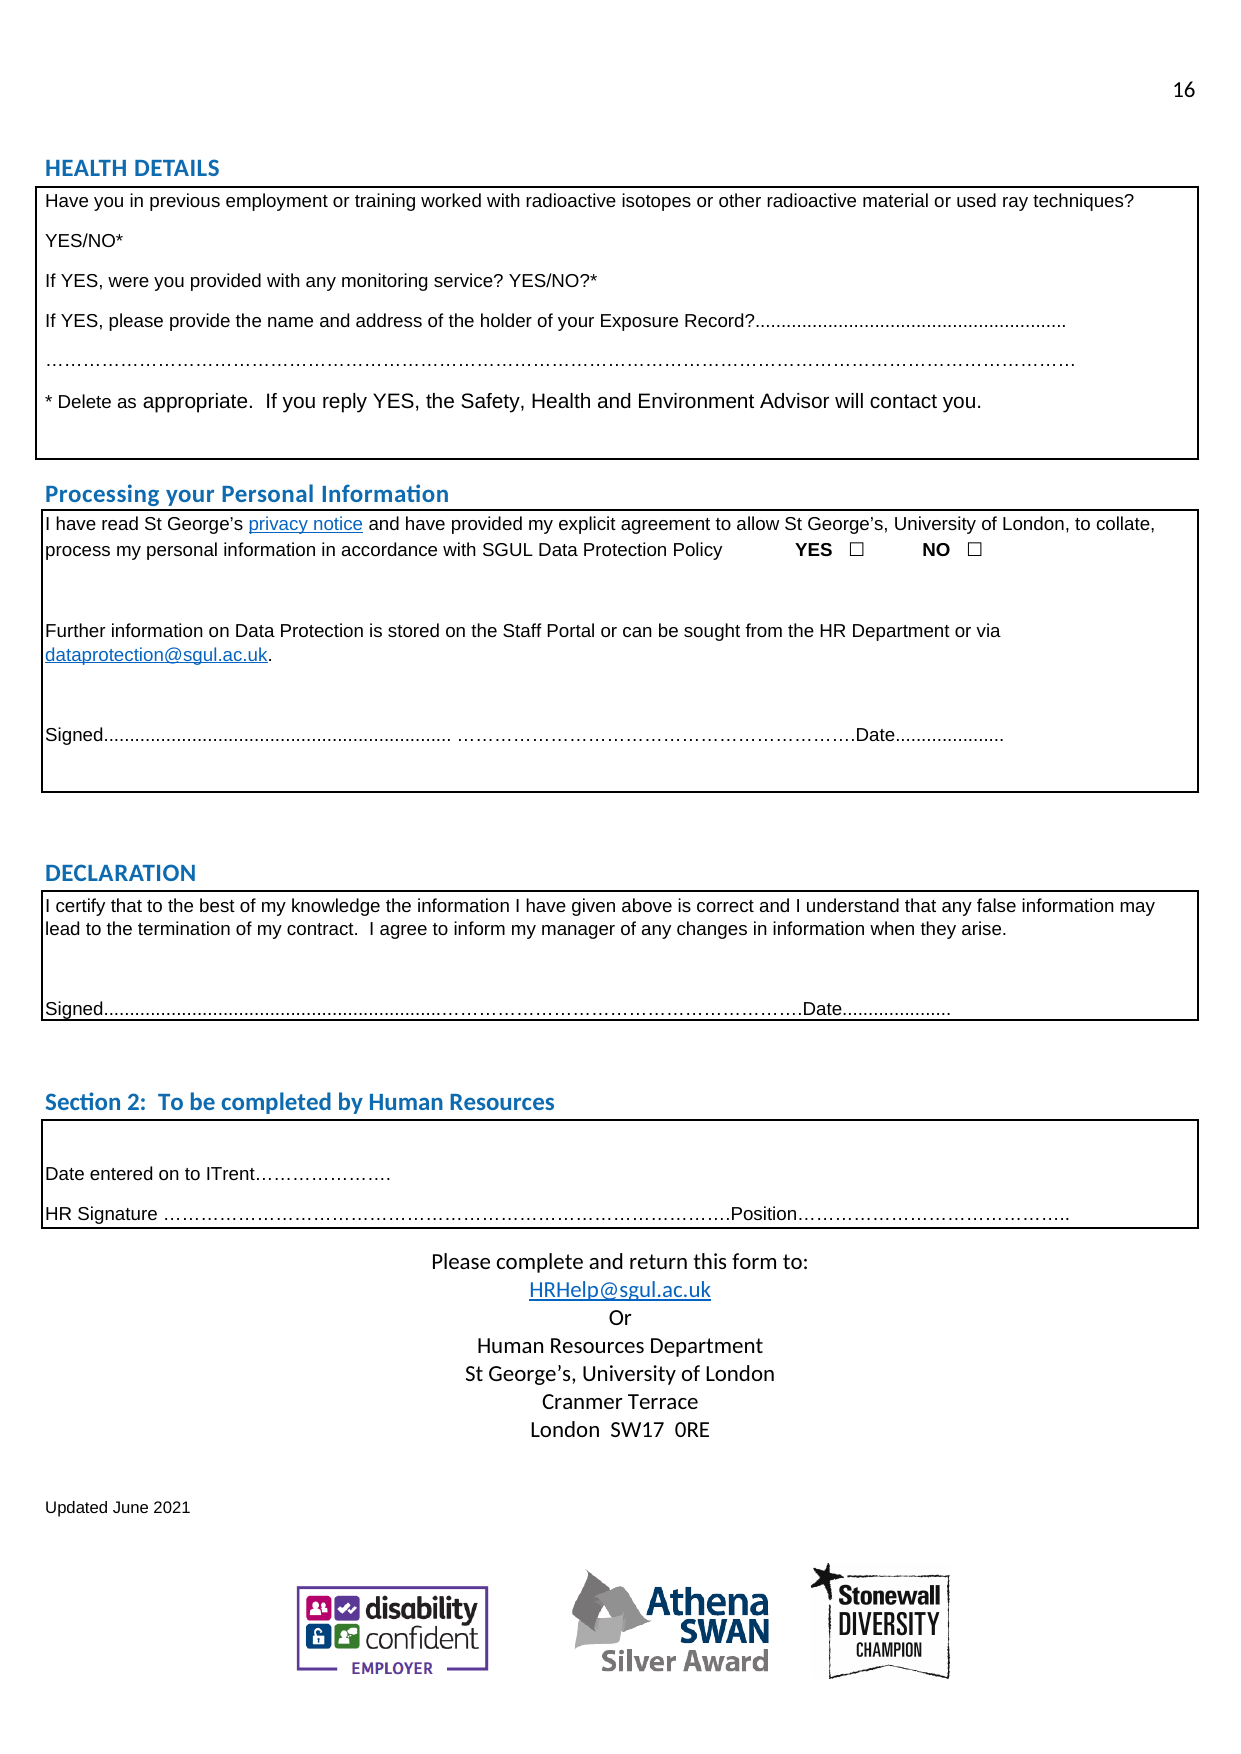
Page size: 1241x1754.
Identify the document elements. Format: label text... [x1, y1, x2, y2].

picture [571, 1569, 770, 1679]
text Section 2: To be completed by Human Resources [45, 1086, 1195, 1117]
text I have read St George’s privacy notice and have provided my explicit agreement to allow St George’s, University of London, to collate, process my personal information in accordance with SGUL Data Protection Policy YES NO [43, 511, 1197, 562]
text ………………………………………………………………………………………………………………………………………………… [37, 345, 1197, 371]
text * Delete as appropriate. If you reply YES, the Safety, Health and Environment Advisor will contact you. [37, 385, 1197, 413]
text St George’s, University of London [45, 1359, 1195, 1387]
text Signed................................................................... ……………………………………………………….Date..................... [43, 719, 1197, 745]
text Date entered on to ITrent…………………. [43, 1159, 1197, 1185]
text Updated June 2021 [45, 1498, 1195, 1517]
text Signed.................................................................………………………………………………….Date..................... [43, 993, 1197, 1019]
text HR Signature ……………………………………………………………………………….Position…………………………………….. [43, 1199, 1197, 1227]
text If YES, please provide the name and address of the holder of your Exposure Record?............................................................ [37, 305, 1197, 331]
text DECLARATION [45, 857, 1195, 888]
picture [810, 1563, 950, 1679]
text Human Resources Department [45, 1331, 1195, 1359]
text Processing your Personal Information [45, 478, 1195, 509]
text HEALTH DETAILS [45, 153, 1195, 183]
text Have you in previous employment or training worked with radioactive isotopes or other radioactive material or used ray techniques? [37, 188, 1197, 211]
text Please complete and return this form to: [45, 1247, 1195, 1275]
text I certify that to the best of my knowledge the information I have given above is correct and I understand that any false information may lead to the termination of my contract. I agree to inform my manager of any changes in information when they arise. [43, 892, 1197, 939]
text YES/NO* [37, 225, 1197, 251]
text HRHelp@sgul.ac.uk [45, 1275, 1195, 1303]
picture [290, 1583, 494, 1679]
text Further information on Data Protection is stored on the Staff Portal or can be sought from the HR Department or via dataprotection@sgul.ac.uk. [43, 616, 1197, 665]
text London SW17 0RE [45, 1415, 1195, 1443]
text If YES, were you provided with any monitoring service? YES/NO?* [37, 265, 1197, 291]
text Cranmer Terrace [45, 1387, 1195, 1415]
text Or [45, 1303, 1195, 1331]
